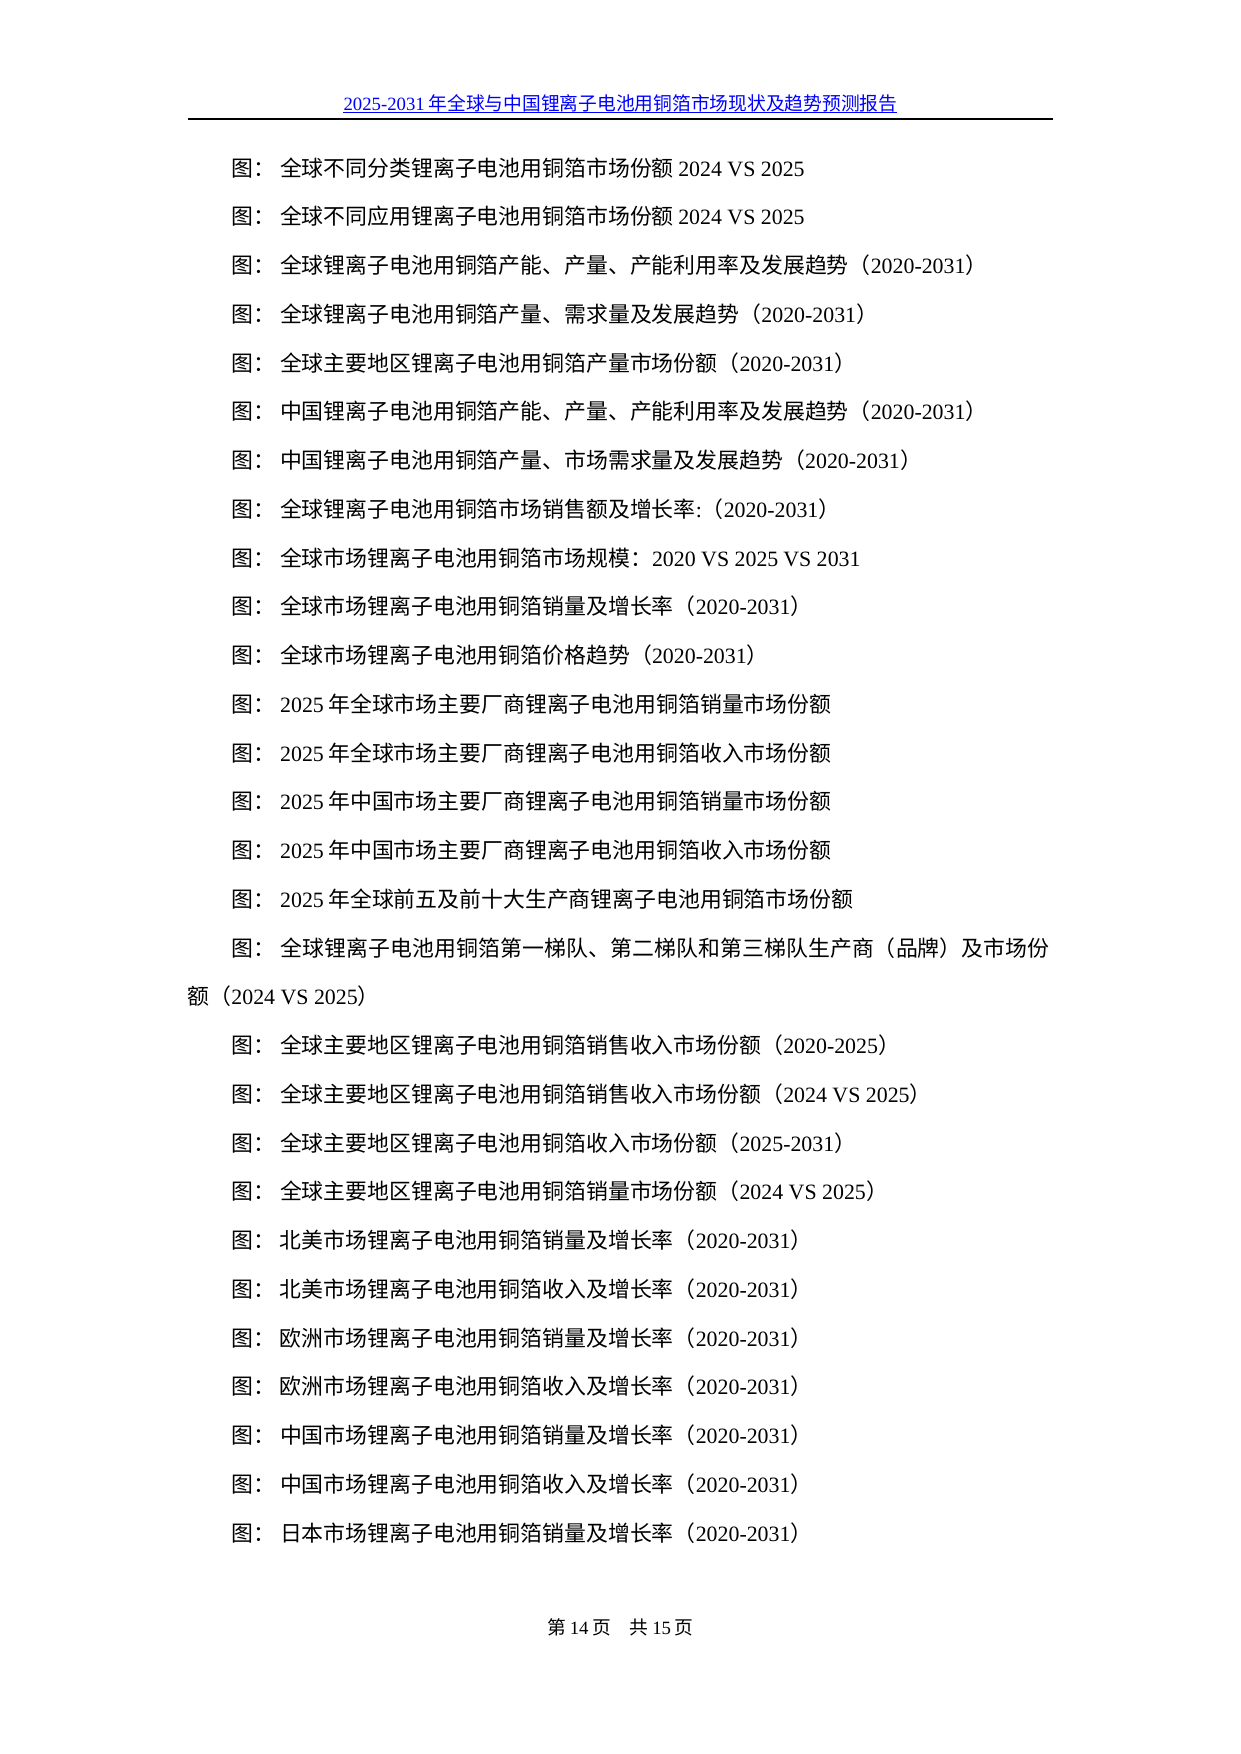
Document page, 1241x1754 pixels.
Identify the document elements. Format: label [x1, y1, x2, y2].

text [187, 150, 1053, 1548]
